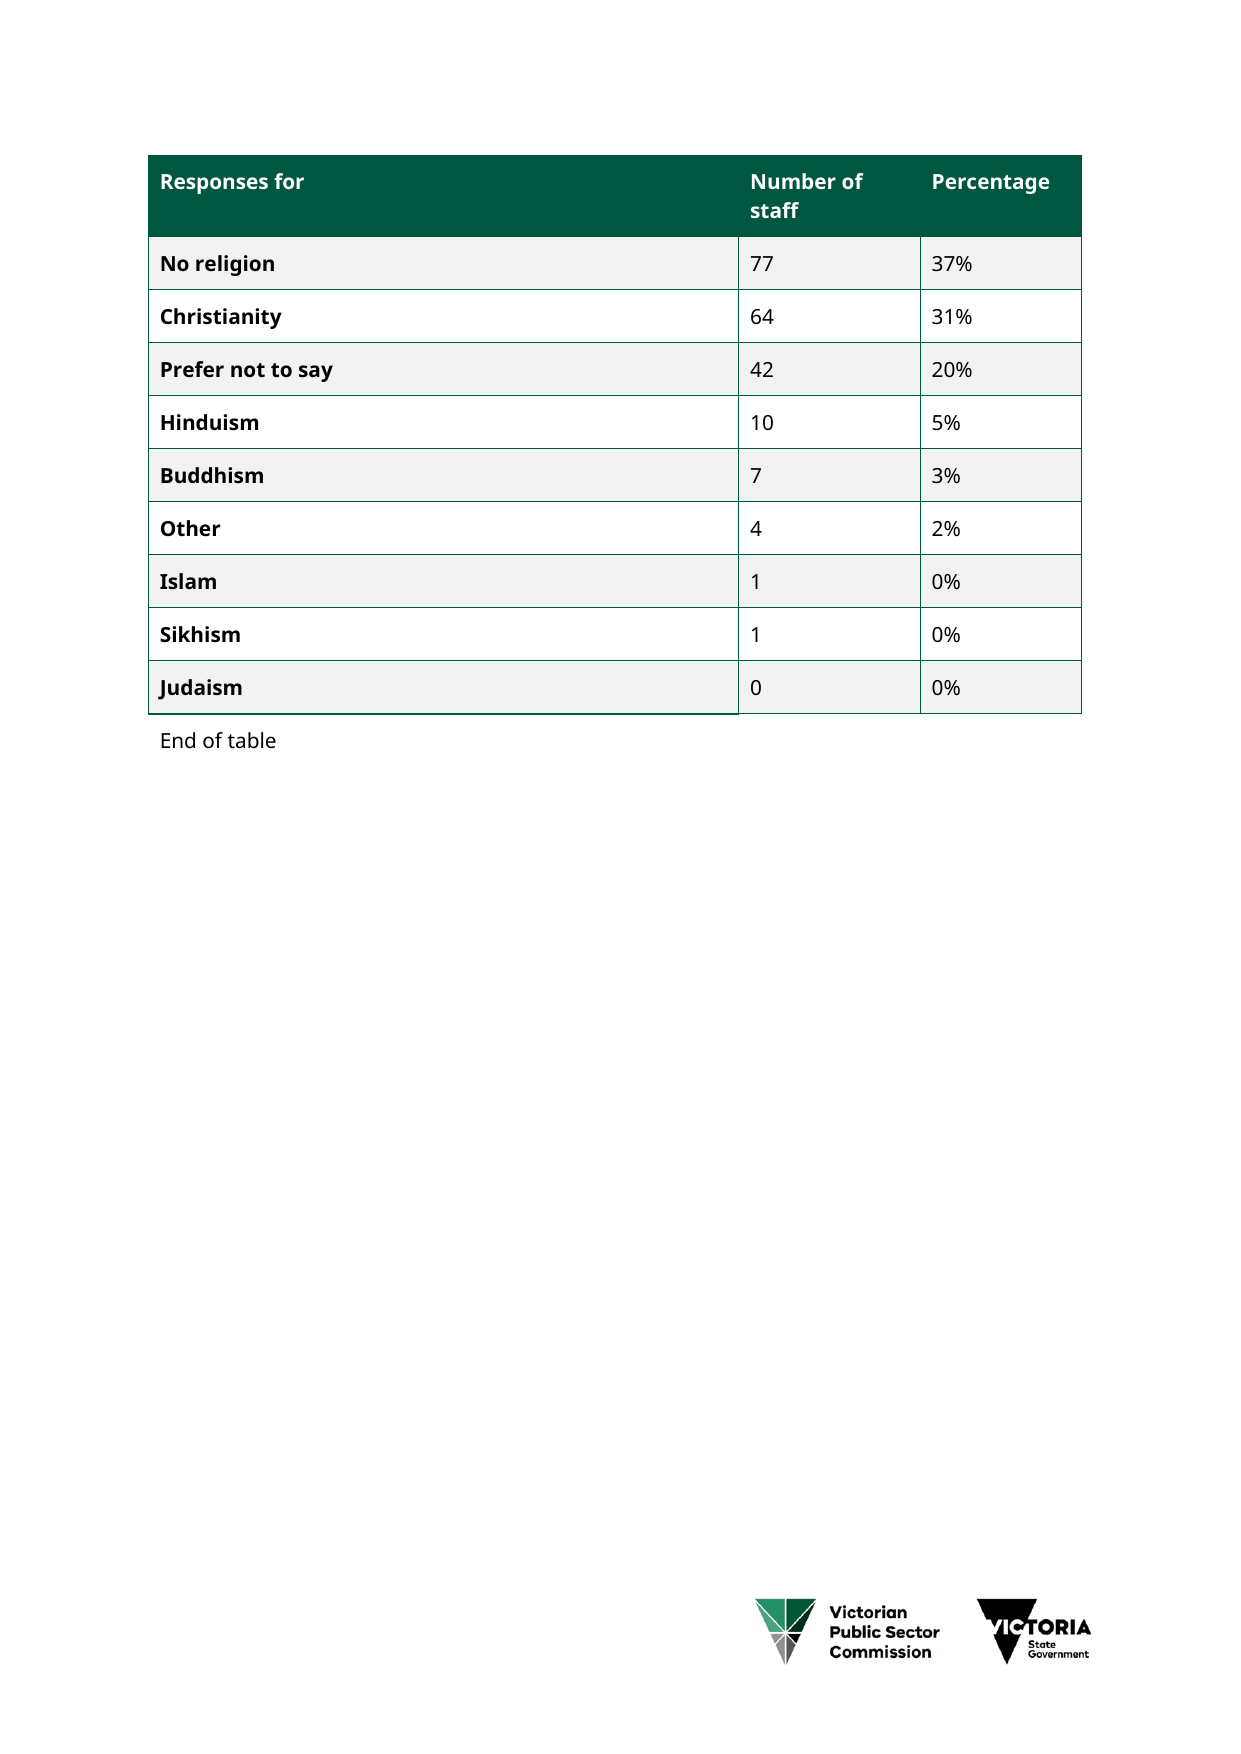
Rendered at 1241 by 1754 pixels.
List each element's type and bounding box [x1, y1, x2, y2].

picture [754, 1598, 1093, 1666]
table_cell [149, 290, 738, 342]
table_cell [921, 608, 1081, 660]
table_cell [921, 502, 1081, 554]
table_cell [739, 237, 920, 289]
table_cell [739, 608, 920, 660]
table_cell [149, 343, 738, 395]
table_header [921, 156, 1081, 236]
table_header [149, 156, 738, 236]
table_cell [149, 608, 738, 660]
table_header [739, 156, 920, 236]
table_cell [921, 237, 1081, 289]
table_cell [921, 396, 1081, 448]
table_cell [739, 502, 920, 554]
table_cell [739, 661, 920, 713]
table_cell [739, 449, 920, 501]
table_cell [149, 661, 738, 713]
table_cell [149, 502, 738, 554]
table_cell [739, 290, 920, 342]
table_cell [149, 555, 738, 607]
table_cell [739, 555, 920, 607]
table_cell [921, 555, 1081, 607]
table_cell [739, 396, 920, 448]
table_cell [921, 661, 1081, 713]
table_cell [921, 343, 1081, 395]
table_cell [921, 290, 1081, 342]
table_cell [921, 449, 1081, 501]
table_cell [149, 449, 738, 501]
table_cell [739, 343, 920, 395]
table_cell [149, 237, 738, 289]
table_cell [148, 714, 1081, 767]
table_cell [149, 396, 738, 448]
